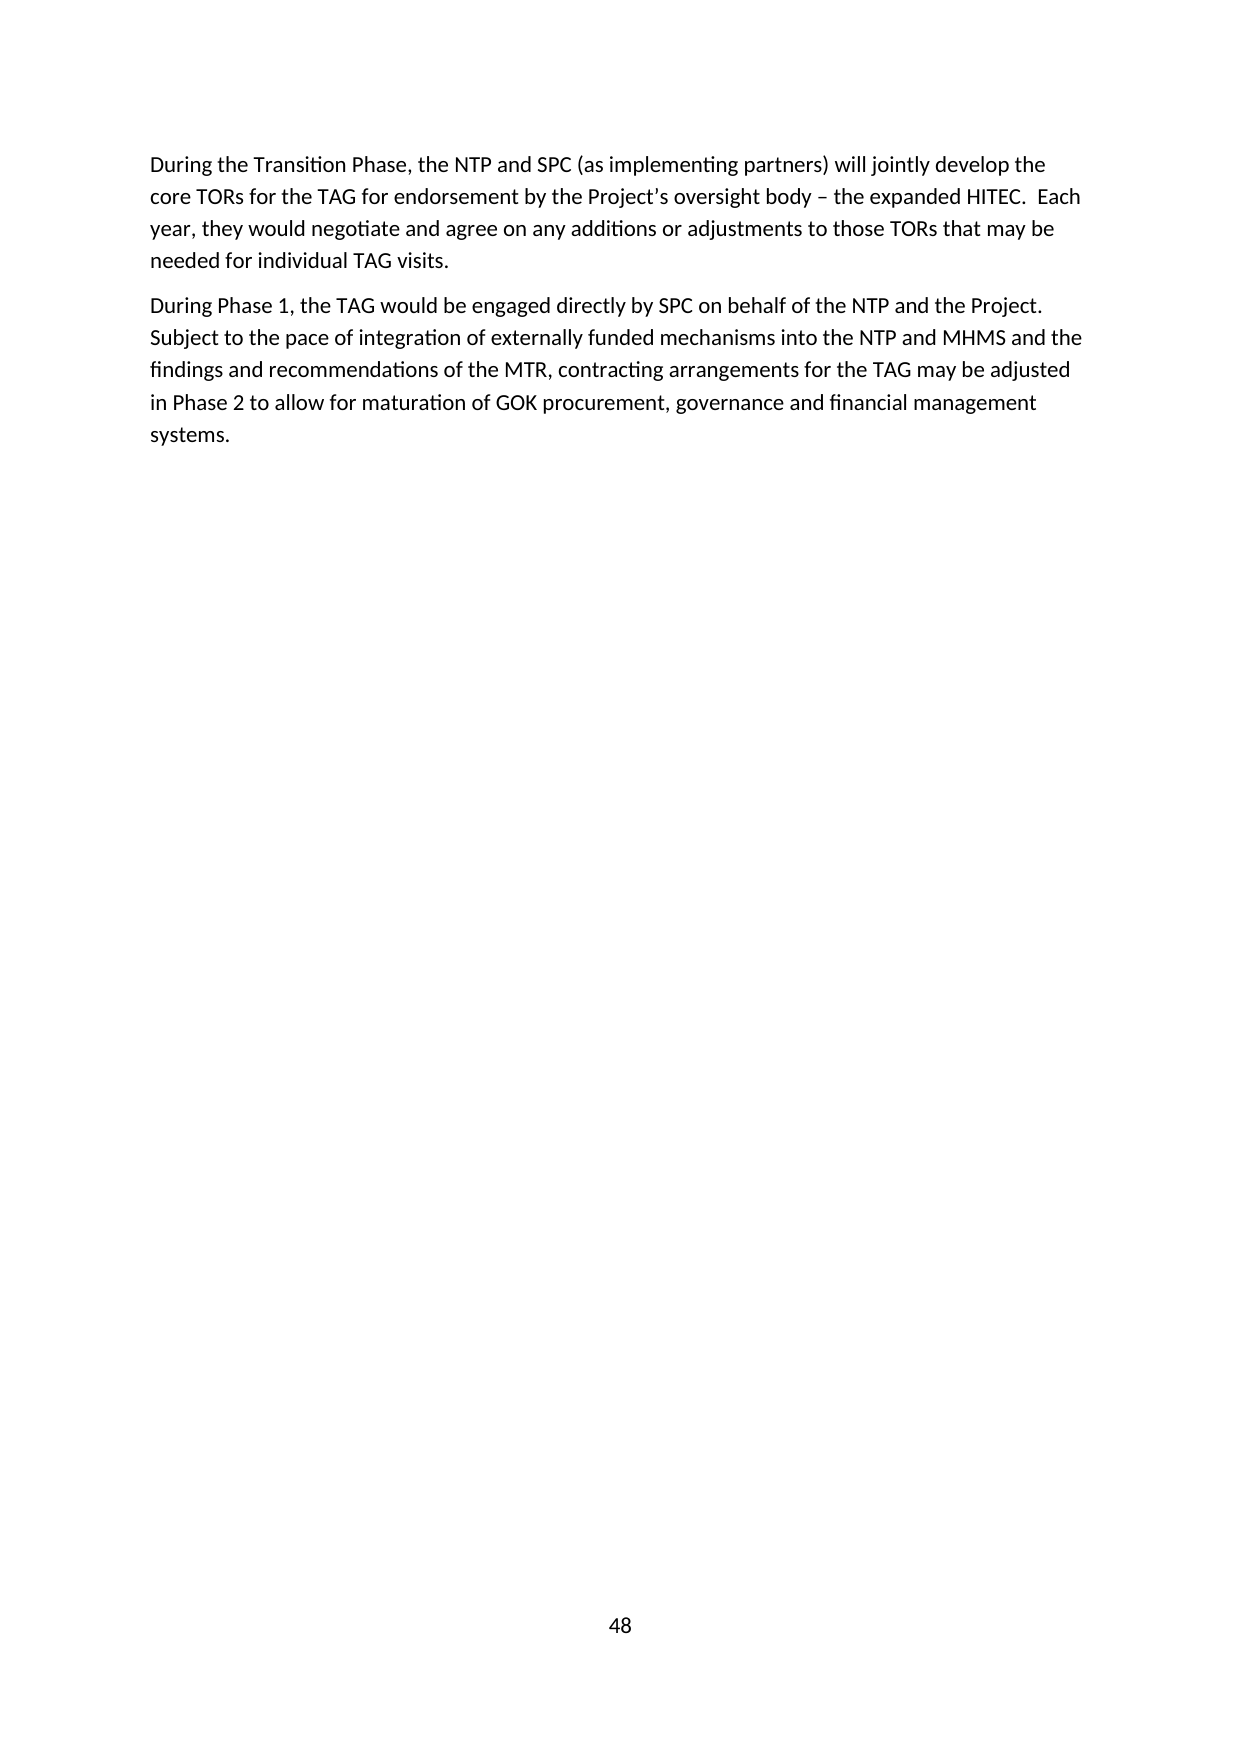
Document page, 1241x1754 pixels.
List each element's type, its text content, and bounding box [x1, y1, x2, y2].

text During Phase 1, the TAG would be engaged directly by SPC on behalf of the NTP and the Project. Subject to the pace of integration of externally funded mechanisms into the NTP and MHMS and the findings and recommendations of the MTR, contracting arrangements for the TAG may be adjusted in Phase 2 to allow for maturation of GOK procurement, governance and financial management systems. [150, 291, 1090, 448]
text During the Transition Phase, the NTP and SPC (as implementing partners) will jointly develop the core TORs for the TAG for endorsement by the Project’s oversight body – the expanded HITEC. Each year, they would negotiate and agree on any additions or adjustments to those TORs that may be needed for individual TAG visits. [150, 150, 1090, 274]
